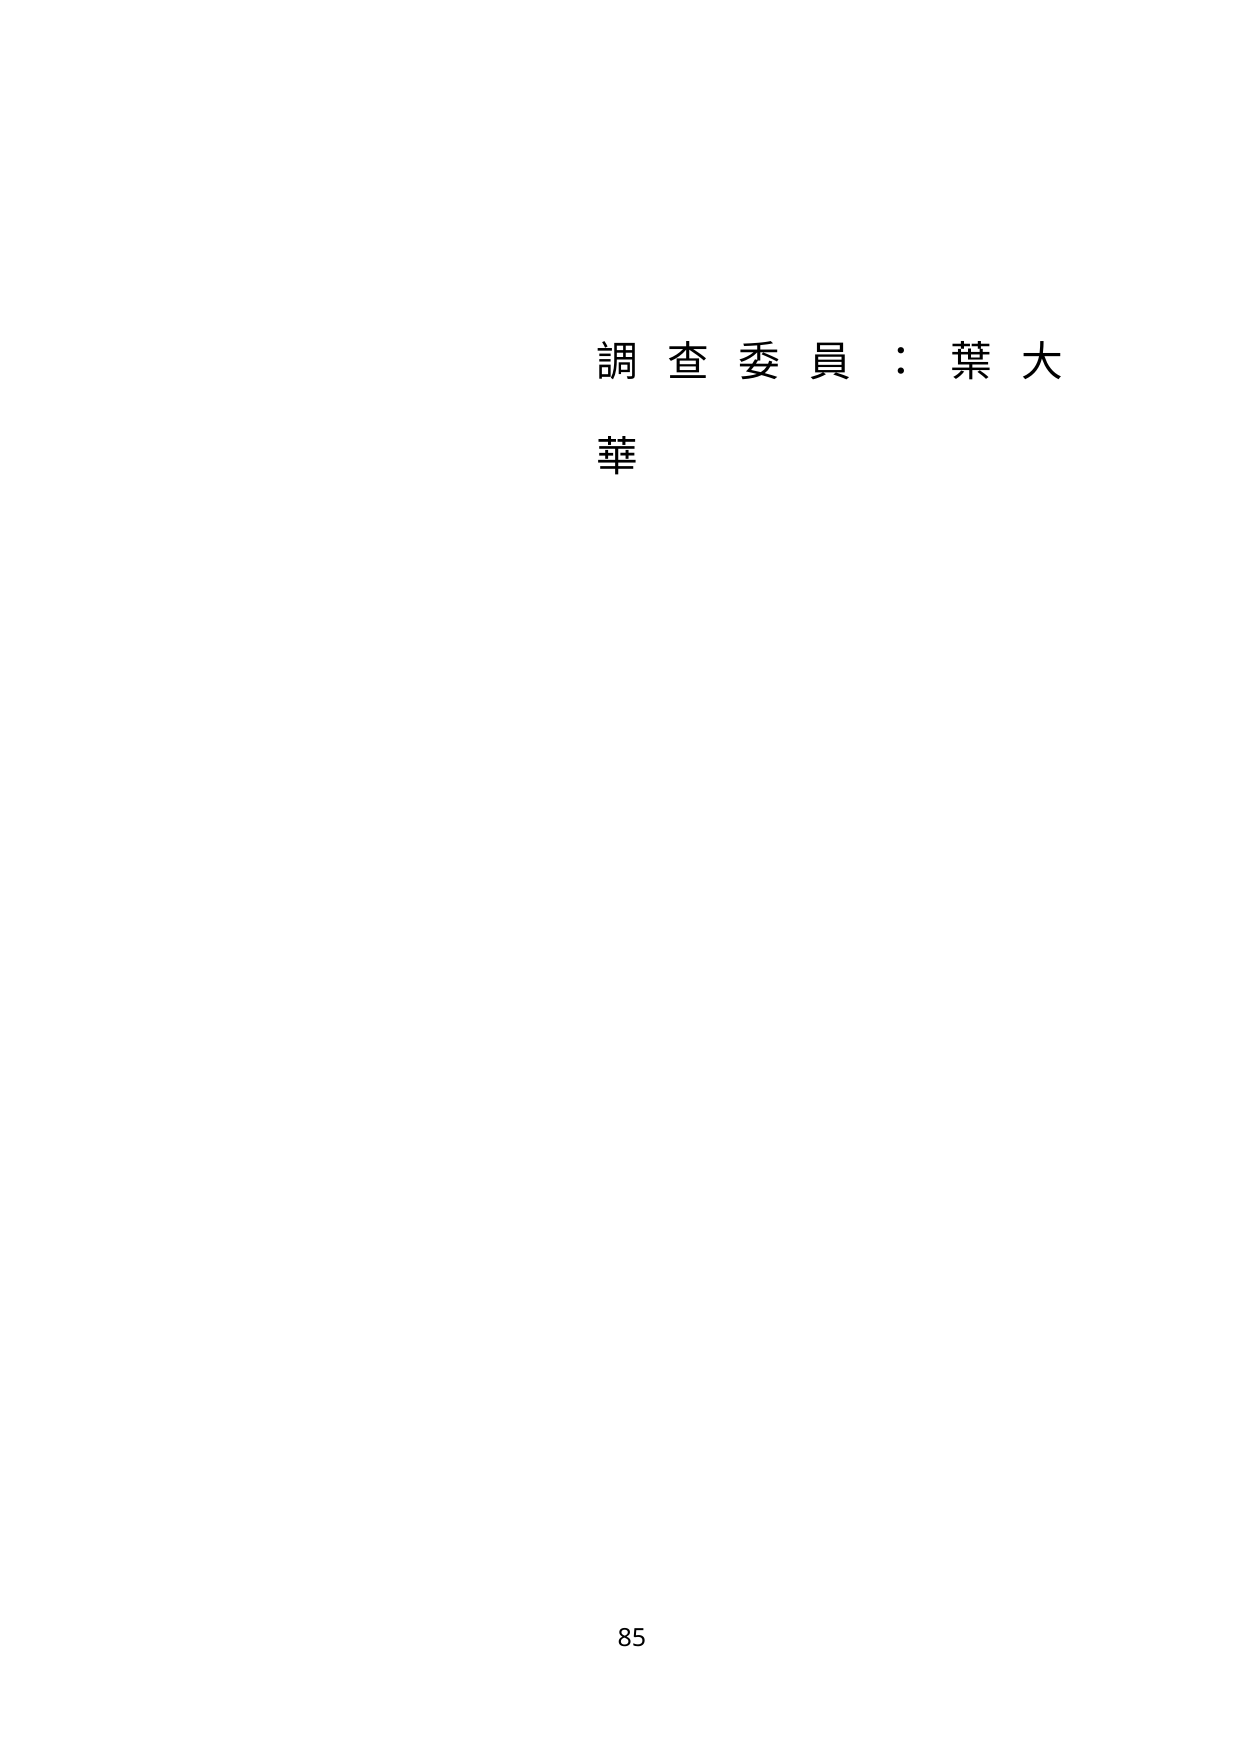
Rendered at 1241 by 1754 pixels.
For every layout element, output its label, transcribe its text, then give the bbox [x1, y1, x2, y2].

text 調查委員：葉大華 [561, 310, 1092, 501]
